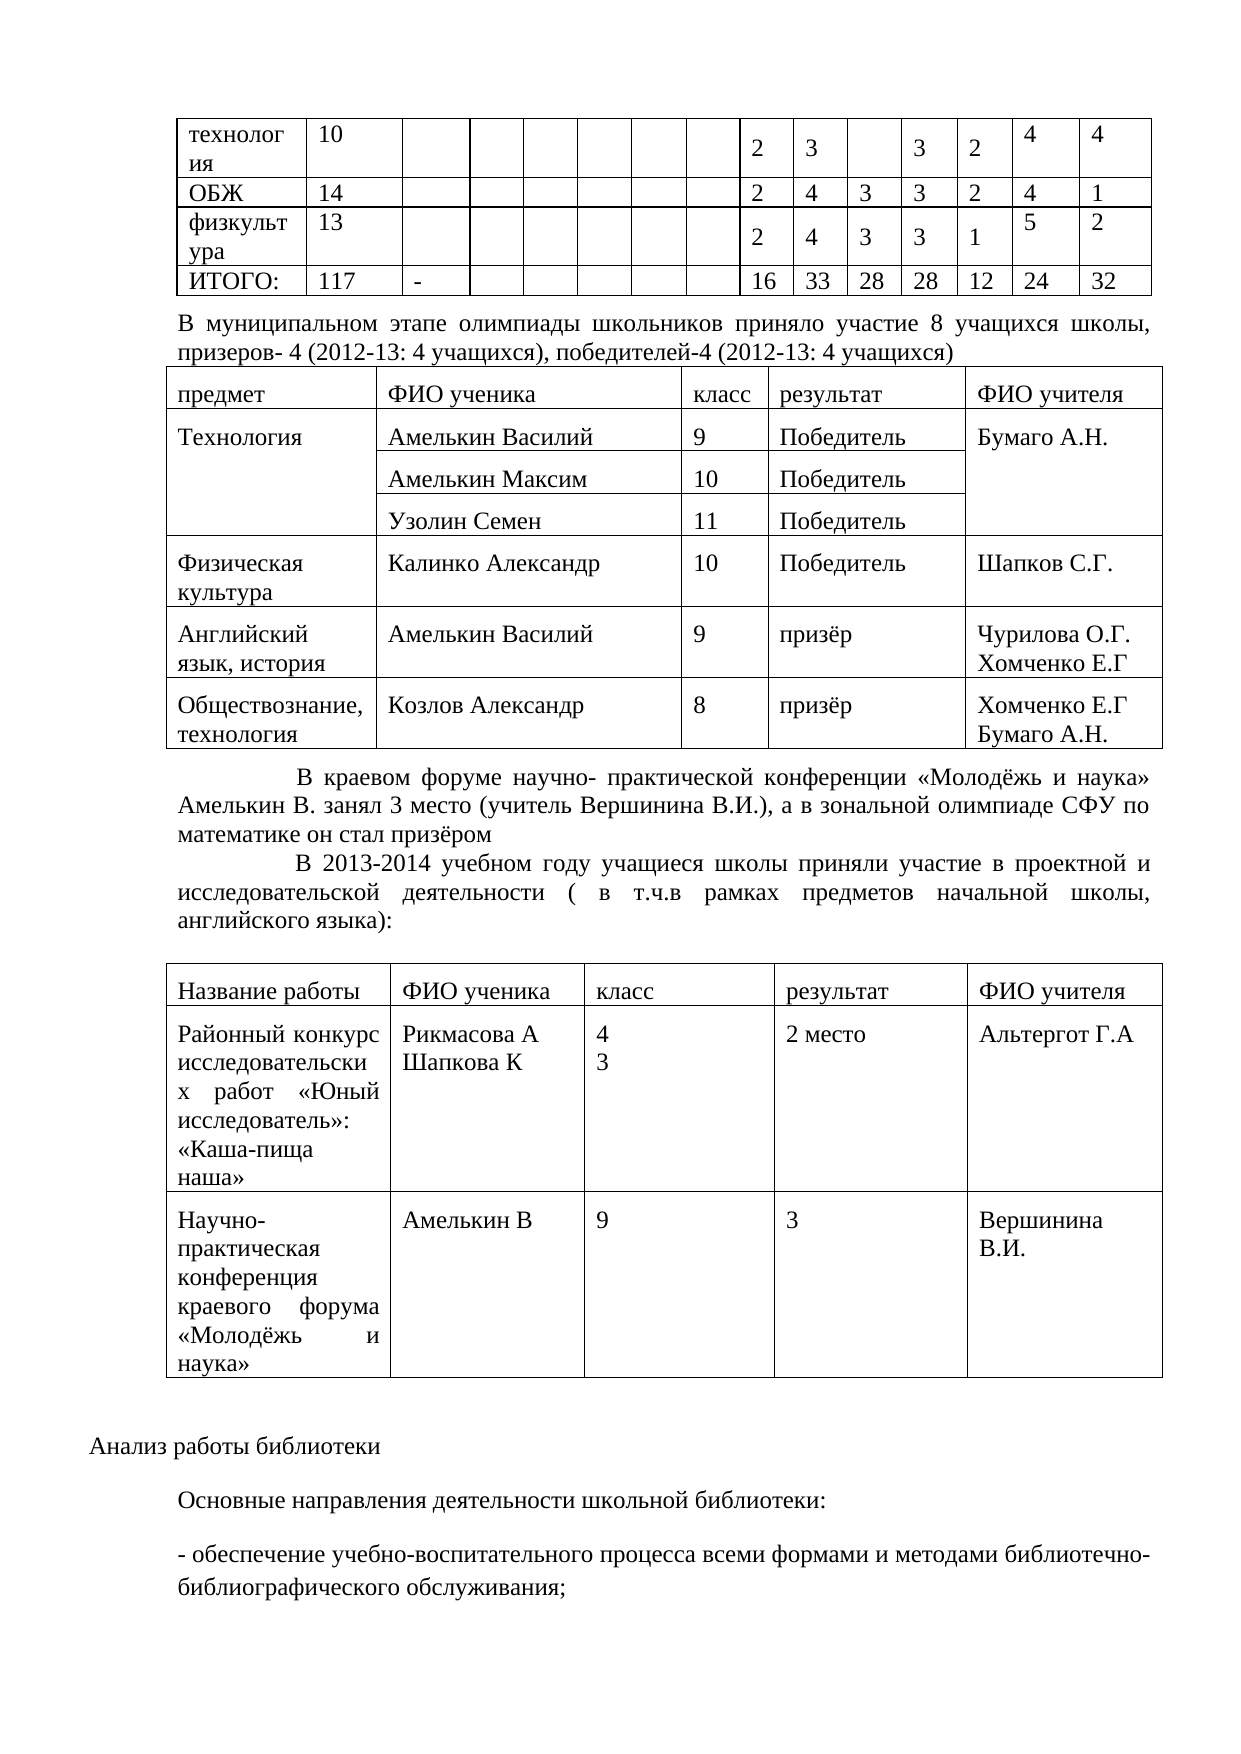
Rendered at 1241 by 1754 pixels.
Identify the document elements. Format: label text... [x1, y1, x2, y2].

table_cell 3 [902, 208, 957, 265]
table_header Название работы [167, 964, 390, 1005]
table_cell технология [178, 119, 306, 177]
table_cell [632, 119, 686, 177]
table_cell 10 [682, 451, 768, 493]
table_cell [403, 208, 469, 265]
table_header результат [769, 367, 965, 408]
table_cell Шапков С.Г. [966, 536, 1162, 606]
table_cell [524, 119, 577, 177]
text - обеспечение учебно-воспитательного процесса всеми формами и методами библиотечно-библиографического обслуживания; [177, 1539, 1152, 1601]
table_cell 11 [682, 494, 768, 535]
table_cell Козлов Александр [377, 678, 681, 748]
table_cell Бумаго А.Н. [966, 409, 1162, 535]
table_cell [471, 266, 523, 295]
table_cell [578, 266, 631, 295]
table_header ФИО учителя [966, 367, 1162, 408]
table_cell [632, 208, 686, 265]
table_cell 4 [794, 208, 847, 265]
table_cell [578, 119, 631, 177]
table_cell ОБЖ [178, 178, 306, 206]
table_cell 14 [307, 178, 402, 206]
table_cell 3 [775, 1192, 967, 1377]
table_cell Хомченко Е.Г Бумаго А.Н. [966, 678, 1162, 748]
table_cell 3 [848, 208, 901, 265]
table_cell 5 [1013, 208, 1079, 265]
table_cell [848, 119, 901, 177]
table_cell Амелькин Максим [377, 451, 681, 493]
table_cell [524, 208, 577, 265]
table_cell 16 [741, 266, 793, 295]
table_header ФИО ученика [377, 367, 681, 408]
table_cell Районный конкурс исследовательских работ «Юный исследователь»: «Каша-пища наша» [167, 1006, 390, 1191]
table_cell Рикмасова А Шапкова К [391, 1006, 584, 1191]
table_cell 3 [794, 119, 847, 177]
table_cell Технология [167, 409, 376, 535]
table_cell [471, 119, 523, 177]
table_cell - [403, 266, 469, 295]
table_cell призёр [769, 607, 965, 677]
table_cell [471, 178, 523, 206]
table_cell 9 [682, 607, 768, 677]
table_cell Амелькин Василий [377, 409, 681, 450]
table_cell 12 [958, 266, 1012, 295]
table_cell 4 [1080, 119, 1151, 177]
table_cell Победитель [769, 451, 965, 493]
table_cell [687, 266, 739, 295]
table_cell [524, 178, 577, 206]
table_cell 2 [1080, 208, 1151, 265]
table_cell Победитель [769, 409, 965, 450]
table_cell 32 [1080, 266, 1151, 295]
table_cell [687, 208, 739, 265]
table_header ФИО ученика [391, 964, 584, 1005]
table_cell Победитель [769, 536, 965, 606]
table_cell 2 [741, 119, 793, 177]
table_header класс [682, 367, 768, 408]
table_cell 4 [794, 178, 847, 206]
table_cell 2 [958, 119, 1012, 177]
table_cell Обществознание, технология [167, 678, 376, 748]
table_header ФИО учителя [968, 964, 1162, 1005]
table_cell 4 [1013, 119, 1079, 177]
table_cell призёр [769, 678, 965, 748]
table_cell 2 [741, 208, 793, 265]
table_cell Чурилова О.Г. Хомченко Е.Г [966, 607, 1162, 677]
table_cell 13 [307, 208, 402, 265]
table_cell Победитель [769, 494, 965, 535]
table_cell Английский язык, история [167, 607, 376, 677]
table_cell 3 [848, 178, 901, 206]
table_cell [687, 178, 739, 206]
table_cell 1 [958, 208, 1012, 265]
table_cell Альтергот Г.А [968, 1006, 1162, 1191]
table_cell Амелькин Василий [377, 607, 681, 677]
table_cell [632, 266, 686, 295]
table_cell ИТОГО: [178, 266, 306, 295]
table_cell 33 [794, 266, 847, 295]
table_cell Физическая культура [167, 536, 376, 606]
table_cell 2 [958, 178, 1012, 206]
table_cell Научно- практическая конференция краевого форума «Молодёжь и наука» [167, 1192, 390, 1377]
table_cell Калинко Александр [377, 536, 681, 606]
table_cell Узолин Семен [377, 494, 681, 535]
table_cell [632, 178, 686, 206]
table_cell [524, 266, 577, 295]
text В 2013-2014 учебном году учащиеся школы приняли участие в проектной и исследовательской деятельности ( в т.ч.в рамках предметов начальной школы, английского языка): [177, 848, 1152, 934]
table_cell 28 [902, 266, 957, 295]
table_cell [403, 119, 469, 177]
table_cell Вершинина В.И. [968, 1192, 1162, 1377]
table_cell Амелькин В [391, 1192, 584, 1377]
table_cell 9 [585, 1192, 774, 1377]
table_cell [578, 178, 631, 206]
table_cell [471, 208, 523, 265]
table_cell [578, 208, 631, 265]
table_header класс [585, 964, 774, 1005]
table_header предмет [167, 367, 376, 408]
table_cell 3 [902, 178, 957, 206]
table_cell 10 [307, 119, 402, 177]
table_cell [687, 119, 739, 177]
table_cell 24 [1013, 266, 1079, 295]
table_cell 28 [848, 266, 901, 295]
table_header результат [775, 964, 967, 1005]
table_cell 3 [902, 119, 957, 177]
text Основные направления деятельности школьной библиотеки: [177, 1485, 1152, 1514]
table_cell 4 3 [585, 1006, 774, 1191]
table_cell 8 [682, 678, 768, 748]
table_cell 4 [1013, 178, 1079, 206]
text Анализ работы библиотеки [88, 1431, 1152, 1460]
text В муниципальном этапе олимпиады школьников приняло участие 8 учащихся школы, призеров- 4 (2012-13: 4 учащихся), победителей-4 (2012-13: 4 учащихся) [177, 308, 1152, 366]
table_cell 9 [682, 409, 768, 450]
text В краевом форуме научно- практической конференции «Молодёжь и наука» Амелькин В. занял 3 место (учитель Вершинина В.И.), а в зональной олимпиаде СФУ по математике он стал призёром [177, 762, 1152, 848]
table_cell 1 [1080, 178, 1151, 206]
table_cell [403, 178, 469, 206]
table_cell 2 [741, 178, 793, 206]
table_cell физкультура [178, 208, 306, 265]
table_cell 10 [682, 536, 768, 606]
table_cell 2 место [775, 1006, 967, 1191]
table_cell 117 [307, 266, 402, 295]
